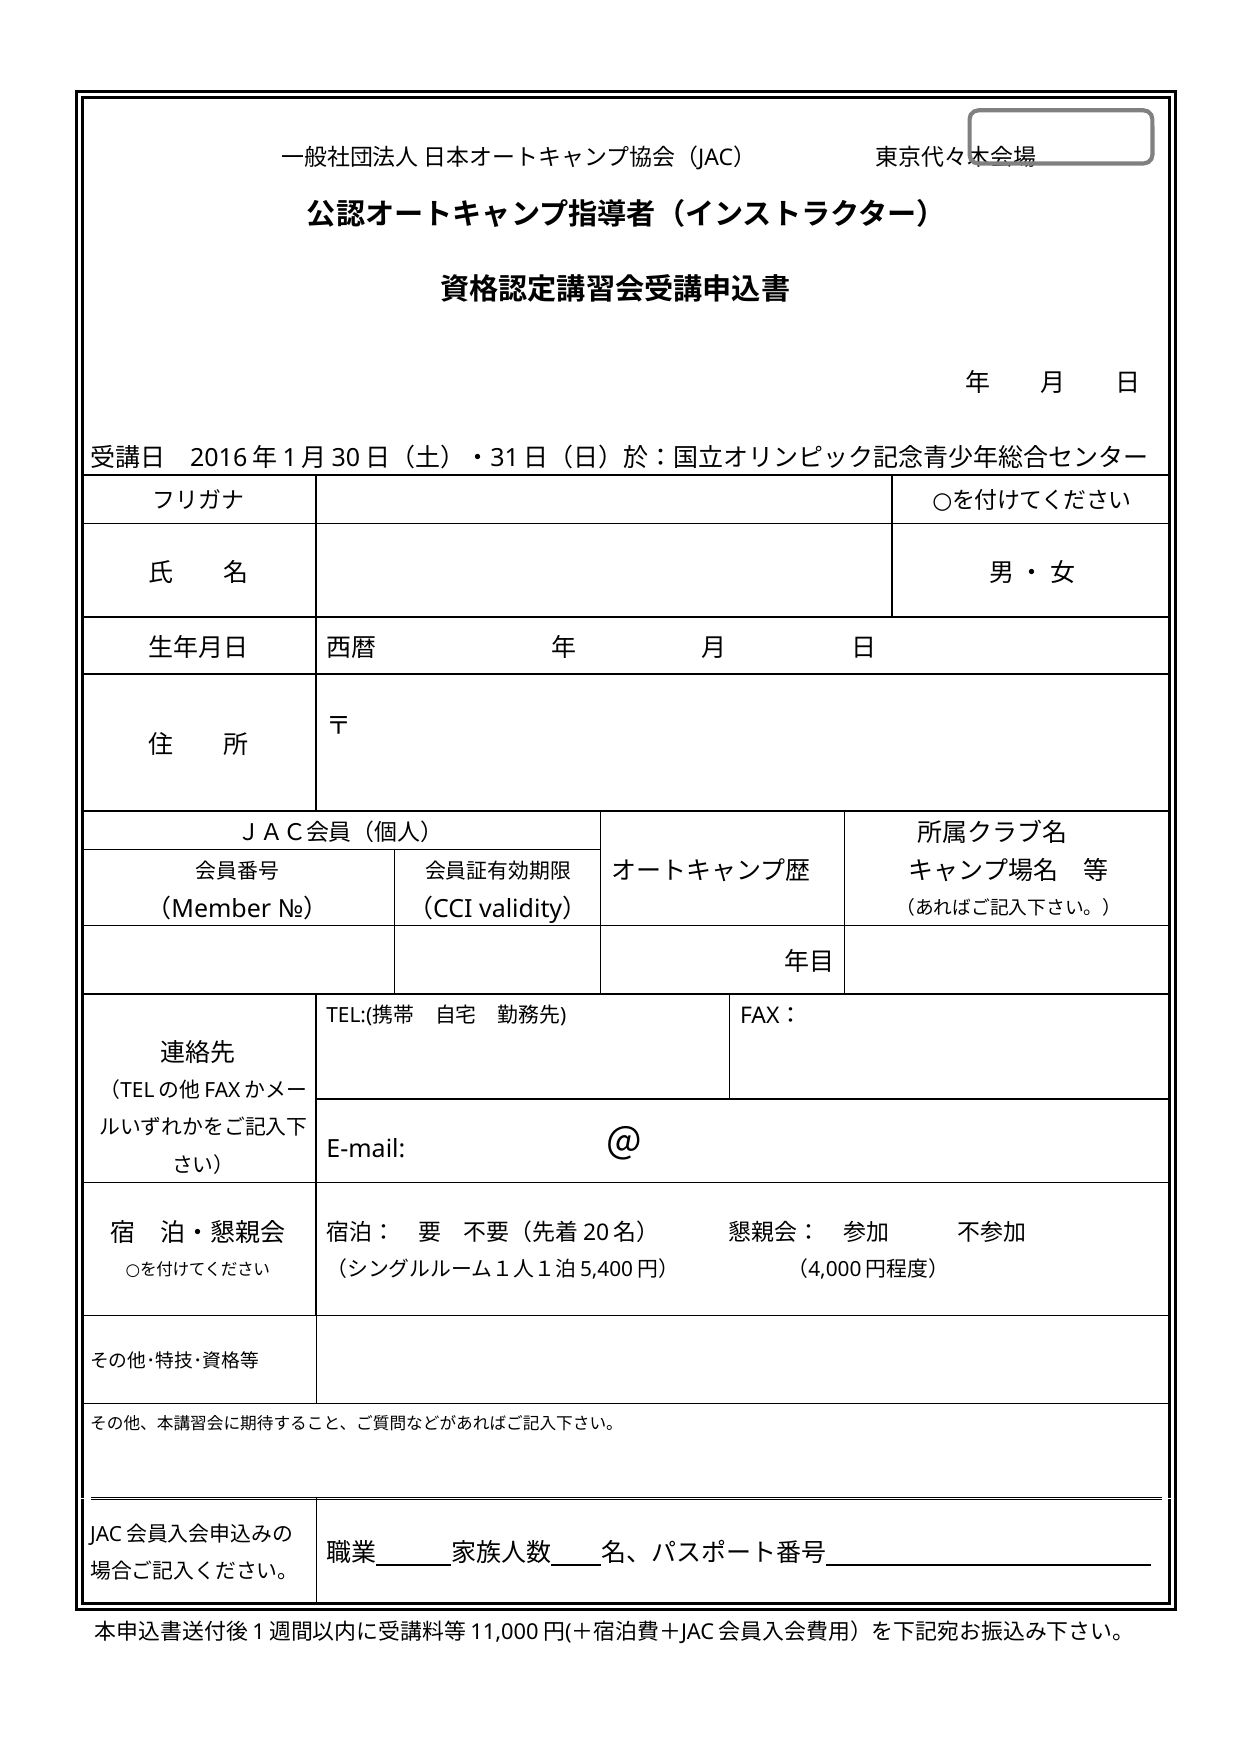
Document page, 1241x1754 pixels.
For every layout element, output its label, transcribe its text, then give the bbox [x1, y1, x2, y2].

table_cell FAX： [730, 995, 1168, 1098]
table_cell TEL:(携帯 自宅 勤務先) [317, 995, 729, 1098]
table_cell [395, 926, 600, 993]
table_cell 年目 [601, 926, 844, 993]
table_cell [317, 1316, 1168, 1403]
table_cell [845, 926, 1168, 993]
table_cell 所属クラブ名 キャンプ場名 等 （あればご記入下さい。） [845, 812, 1168, 925]
table_cell 宿泊： 要 不要（先着20名） 懇親会： 参加 不参加 （シングルルーム１人１泊5,400円） （4,000円程度） [317, 1183, 1168, 1315]
table_cell ＪＡＣ会員（個人） [84, 812, 600, 849]
table_cell [317, 476, 891, 523]
table_cell その他･特技･資格等 [84, 1316, 316, 1403]
table_cell その他、本講習会に期待すること、ご質問などがあればご記入下さい。 [84, 1404, 1168, 1497]
table_cell 会員番号 （Member №） [84, 850, 394, 925]
table_cell オートキャンプ歴 [601, 812, 844, 925]
table_cell JAC会員入会申込みの 場合ご記入ください。 [84, 1497, 316, 1602]
table_cell E-mail: ＠ [317, 1100, 1168, 1182]
table_cell ○を付けてください [893, 476, 1168, 523]
table_cell 西暦 年 月 日 [317, 618, 1168, 673]
table_cell 男 ・ 女 [893, 524, 1168, 616]
table_cell 氏 名 [84, 524, 315, 616]
table_cell 生年月日 [84, 618, 315, 673]
text 本申込書送付後1週間以内に受講料等11,000円(＋宿泊費＋JAC会員入会費用）を下記宛お振込み下さい。 [94, 1611, 1146, 1649]
table_cell 職業 家族人数 名、パスポート番号 [317, 1497, 1170, 1602]
table_cell フリガナ [84, 476, 315, 523]
table_cell 会員証有効期限 （CCI validity） [395, 850, 600, 925]
table_cell 連絡先 （TELの他FAXかメールいずれかをご記入下さい） [84, 995, 315, 1182]
table_header 一般社団法人 日本オートキャンプ協会（JAC） 東京代々木会場 公認オートキャンプ指導者（インストラクター） 資格認定講習会受講申込書 年 月 日 受講日 2016年1月30日（土）・31日（日）於：国立オリンピック記念青少年総合センター [80, 93, 1172, 474]
table_cell 宿 泊・懇親会 ○を付けてください [84, 1183, 315, 1315]
table_cell 〒 [317, 675, 1168, 810]
table_cell [84, 926, 394, 993]
table_cell [317, 524, 891, 616]
table_cell 住 所 [84, 675, 315, 810]
